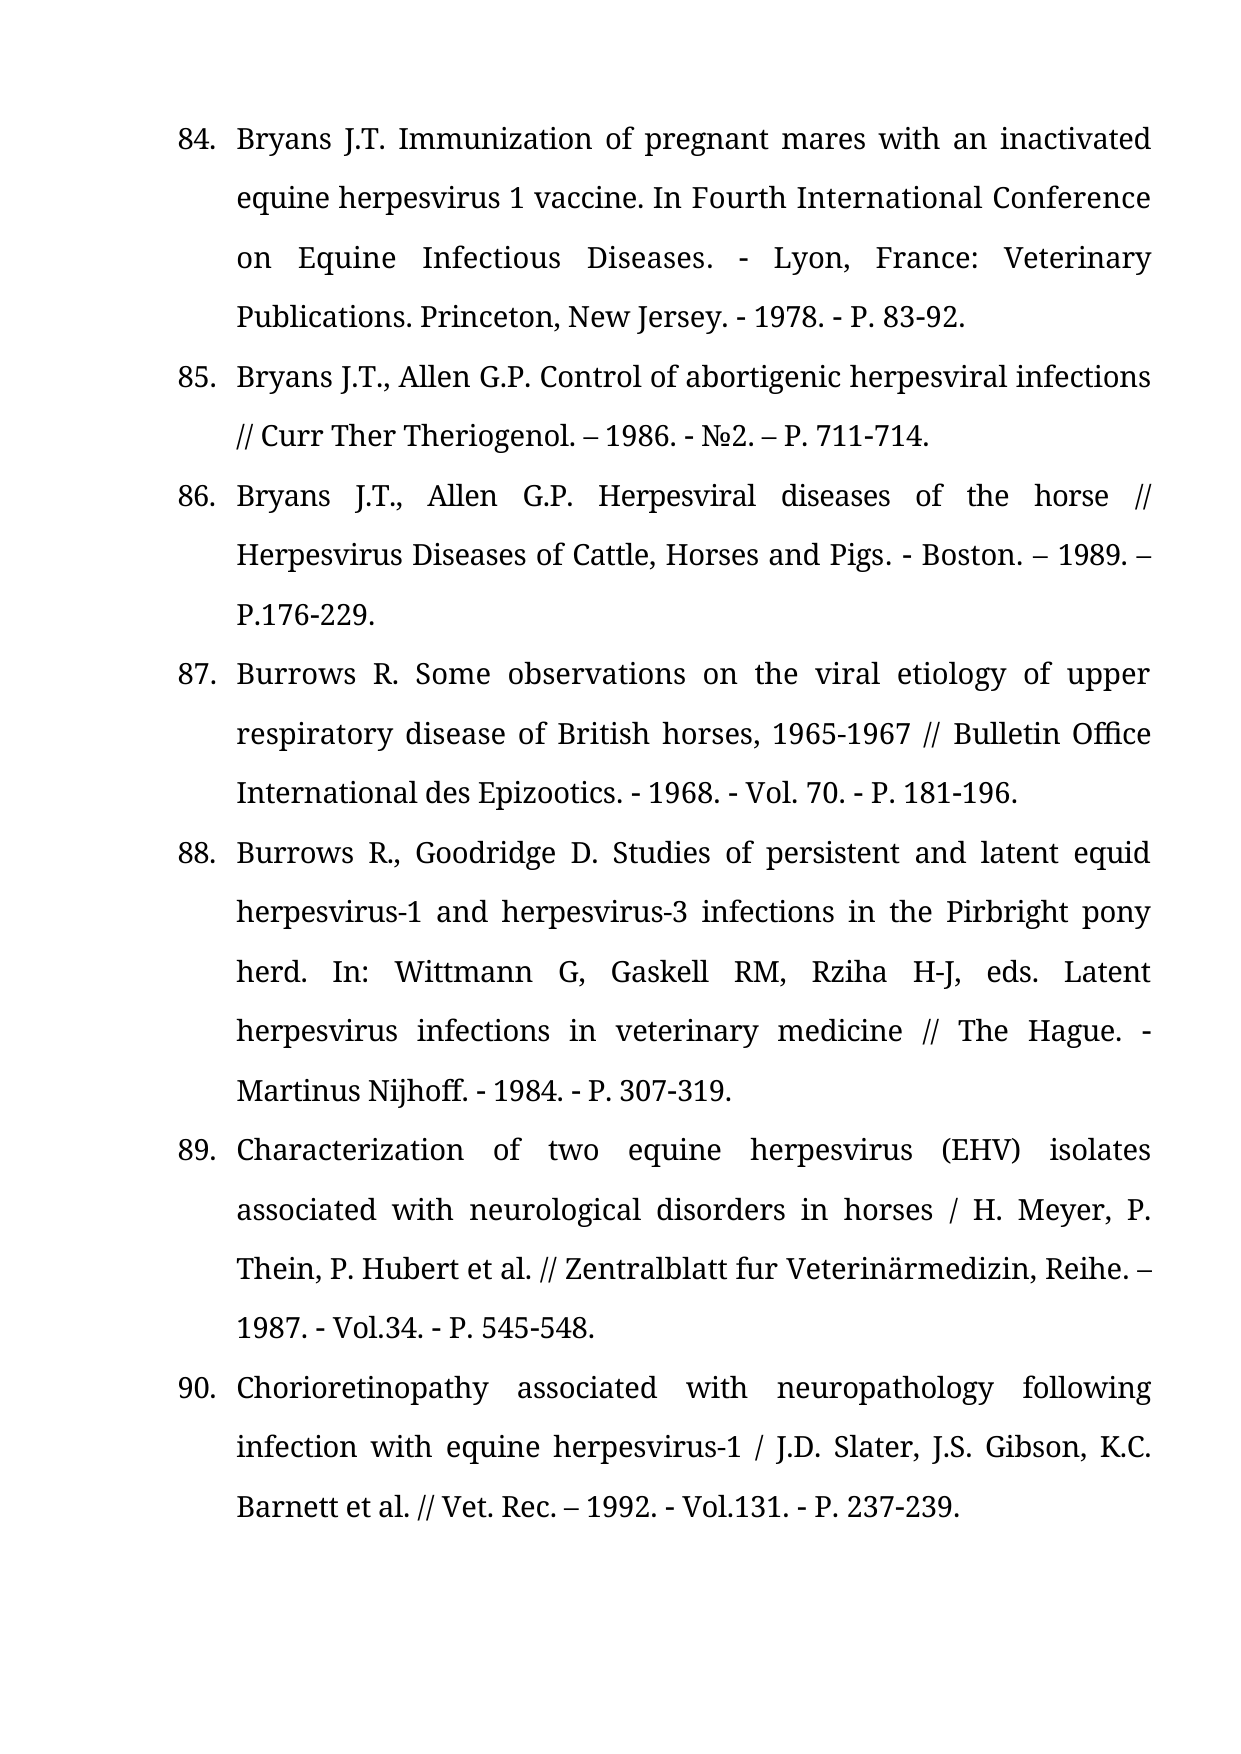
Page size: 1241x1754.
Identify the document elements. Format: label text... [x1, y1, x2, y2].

list Characterization of two equine herpesvirus (EHV) isolates associated with neurological disorders in horses / H. Meyer, P. Thein, P. Hubert et al. // Zentralblatt fur Veterinärmedizin, Reihe. – 1987. Vol.34. P. 545548. [177, 1129, 1152, 1347]
list Chorioretinopathy associated with neuropathology following infection with equine herpesvirus-1 / J.D. Slater, J.S. Gibson, K.C. Barnett et al. // Vet. Rec. – 1992. Vol.131. P. 237239. [177, 1367, 1152, 1526]
list Burrows R. Some observations on the viral etiology of upper respiratory disease of British horses, 1965-1967 // Bulletin Office International des Epizootics. 1968. Vol. 70. P. 181196. [177, 653, 1152, 812]
list Bryans J.T. Immunization of pregnant mares with an inactivated equine herpesvirus 1 vaccine. In Fourth International Conference on Equine Infectious Diseases. Lyon, France: Veterinary Publications. Princeton, New Jersey. 1978. P. 8392. [177, 118, 1152, 336]
list Burrows R., Goodridge D. Studies of persistent and latent equid herpesvirus-1 and herpesvirus-3 infections in the Pirbright pony herd. In: Wittmann G, Gaskell RM, Rziha H-J, eds. Latent herpesvirus infections in veterinary medicine // The Hague. Martinus Nijhoff. 1984. P. 307319. [177, 832, 1152, 1109]
list Bryans J.T., Allen G.P. Control of abortigenic herpesviral infections // Curr Ther Theriogenol. – 1986. №2. – P. 711714. [177, 356, 1152, 455]
list Bryans J.T., Allen G.P. Herpesviral diseases of the horse // Herpesvirus Diseases of Cattle, Horses and Pigs. Boston. – 1989. – P.176229. [177, 475, 1152, 634]
